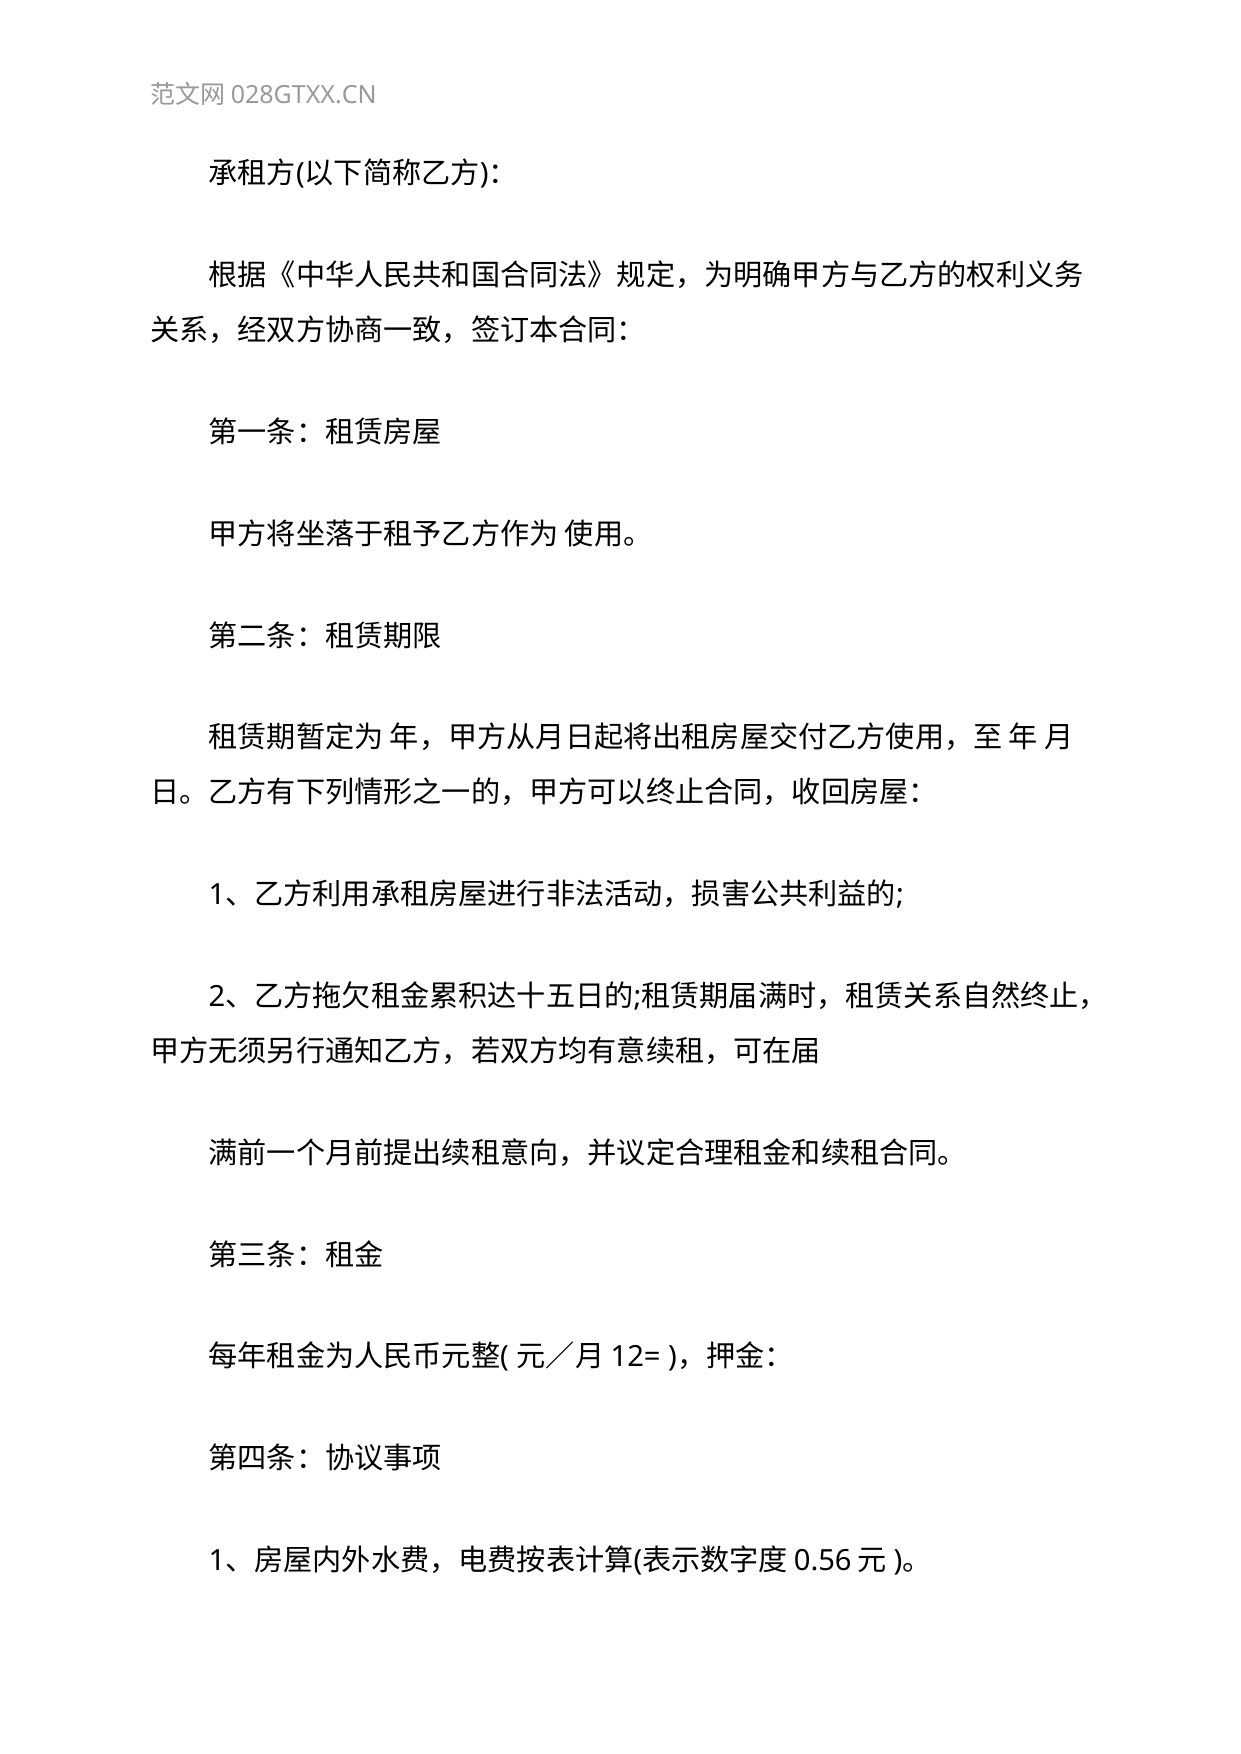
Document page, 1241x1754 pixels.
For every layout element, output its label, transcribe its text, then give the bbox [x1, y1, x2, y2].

text 第二条：租赁期限 [150, 612, 1090, 654]
text 甲方将坐落于租予乙方作为 使用。 [150, 510, 1090, 553]
text 2、乙方拖欠租金累积达十五日的;租赁期届满时，租赁关系自然终止，甲方无须另行通知乙方，若双方均有意续租，可在届 [150, 973, 1090, 1070]
text 根据《中华人民共和国合同法》规定，为明确甲方与乙方的权利义务关系，经双方协商一致，签订本合同： [150, 252, 1090, 349]
text 每年租金为人民币元整( 元∕月 12= )，押金： [150, 1333, 1090, 1375]
text 第一条：租赁房屋 [150, 409, 1090, 451]
text 承租方(以下简称乙方)： [150, 150, 1090, 192]
text 1、房屋内外水费，电费按表计算(表示数字度0.56元 )。 [150, 1537, 1090, 1579]
text 1、乙方利用承租房屋进行非法活动，损害公共利益的; [150, 871, 1090, 913]
text 第三条：租金 [150, 1231, 1090, 1273]
text 第四条：协议事项 [150, 1435, 1090, 1477]
text 租赁期暂定为 年，甲方从月日起将出租房屋交付乙方使用，至 年 月 日。乙方有下列情形之一的，甲方可以终止合同，收回房屋： [150, 714, 1090, 811]
text 满前一个月前提出续租意向，并议定合理租金和续租合同。 [150, 1129, 1090, 1172]
